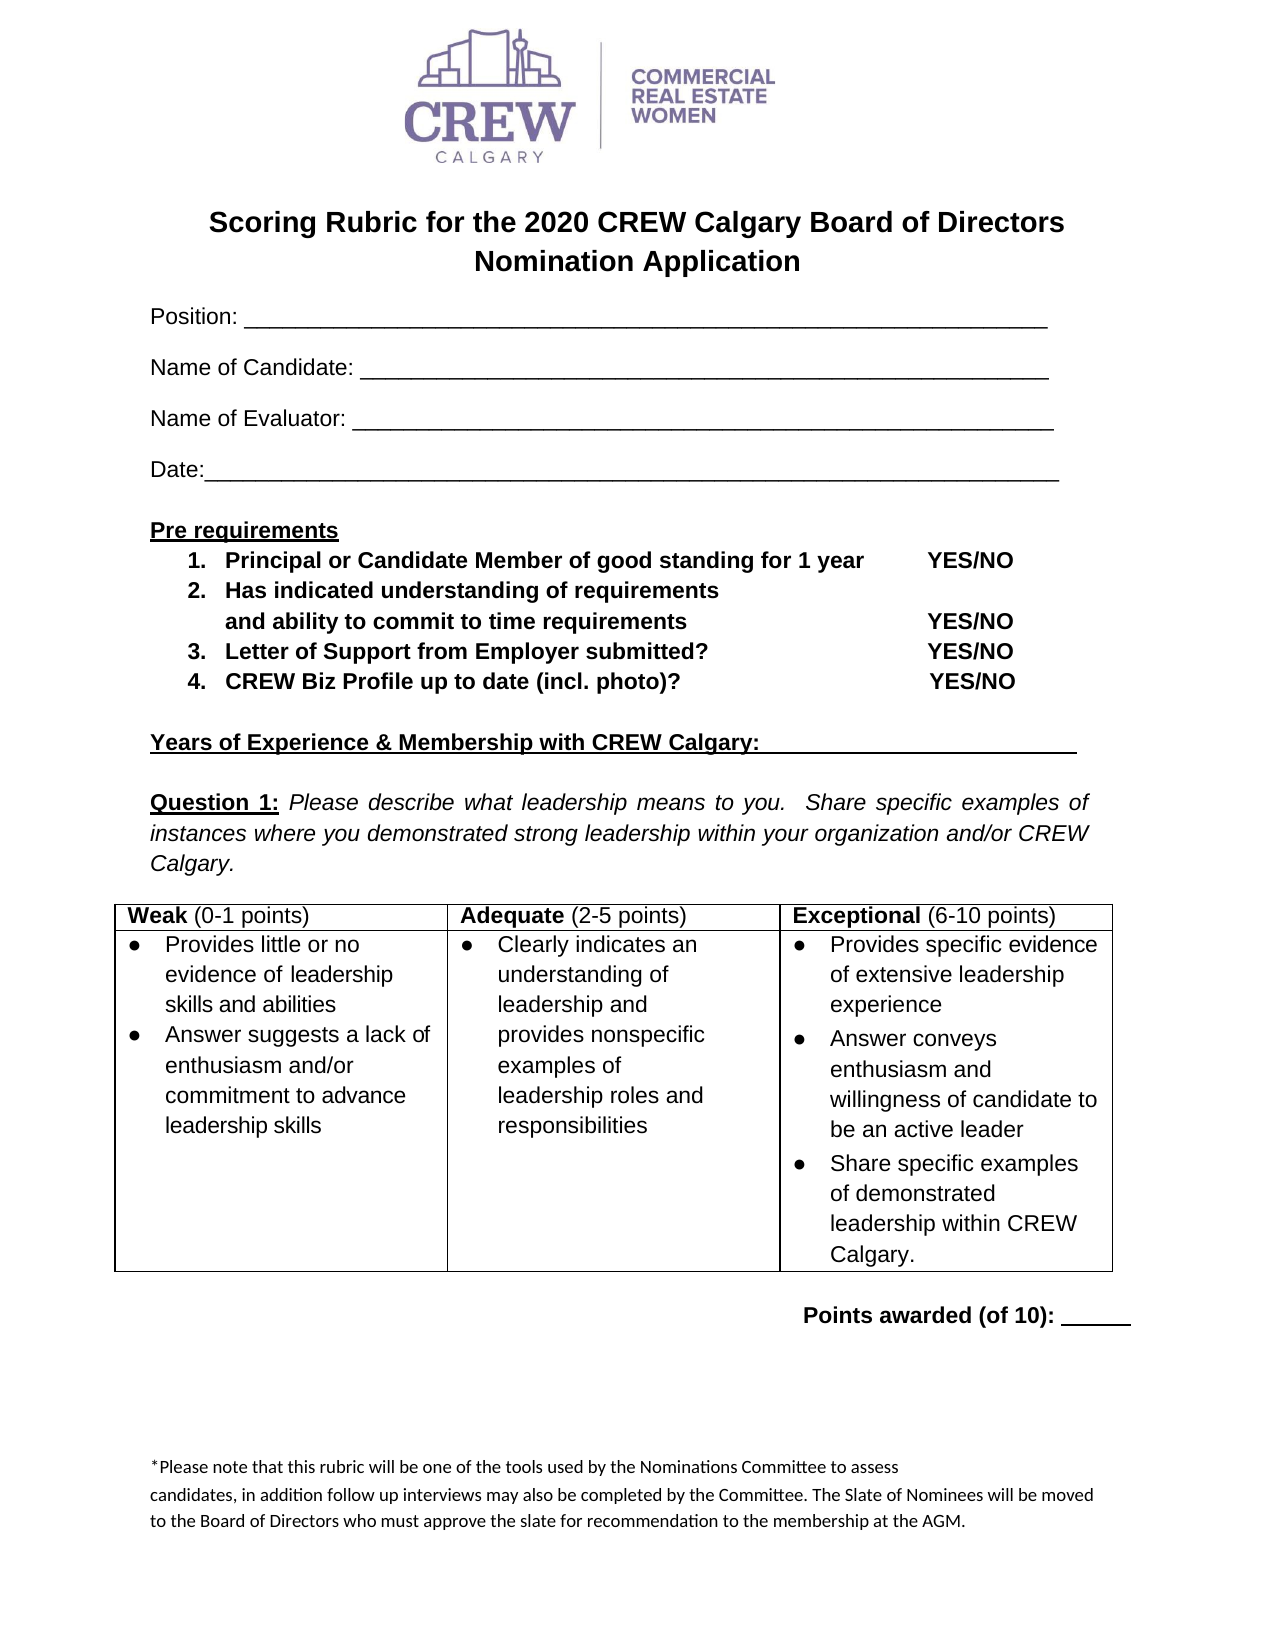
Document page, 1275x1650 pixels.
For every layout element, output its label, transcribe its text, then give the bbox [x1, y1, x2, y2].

list CREW Biz Profile up to date (incl. photo)? YES/NO Years of Experience & Membership with CREW Calgary: [150, 668, 1165, 755]
text Position: _______________________________________________________________ [150, 303, 1142, 329]
text Date:___________________________________________________________________ [150, 456, 1142, 483]
text Points awarded (of 10): [803, 1302, 1142, 1328]
table_cell Provides specific evidence of extensive leadership experience Answer conveys enthusiasm and willingness of candidate to be an active leader Share specific examples of demonstrated leadership within CREW Calgary. [781, 931, 1112, 1271]
text Question 1: Please describe what leadership means to you. Share specific examples of instances where you demonstrated strong leadership within your organization and/or CREW Calgary. [150, 789, 1092, 876]
text Name of Evaluator: _______________________________________________________ [150, 405, 1142, 431]
text and ability to commit to time requirements YES/NO [225, 608, 1142, 634]
table_header Adequate (2-5 points) [448, 905, 779, 930]
list Principal or Candidate Member of good standing for 1 year YES/NO [187, 547, 1142, 573]
list Has indicated understanding of requirements [187, 577, 1142, 604]
text Pre requirements [150, 517, 1142, 543]
list Letter of Support from Employer submitted? YES/NO [187, 638, 1142, 664]
table_header Weak (0-1 points) [116, 905, 447, 930]
table_header Exceptional (6-10 points) [781, 905, 1112, 930]
text Name of Candidate: ______________________________________________________ [150, 354, 1142, 380]
table_cell Clearly indicates an understanding of leadership and provides nonspecific examples of leadership roles and responsibilities [448, 931, 779, 1271]
picture [404, 28, 775, 163]
table_cell Provides little or no evidence of leadership skills and abilities Answer suggests a lack of enthusiasm and/or commitment to advance leadership skills [116, 931, 447, 1271]
text Scoring Rubric for the 2020 CREW Calgary Board of Directors Nomination Application [209, 205, 1068, 277]
